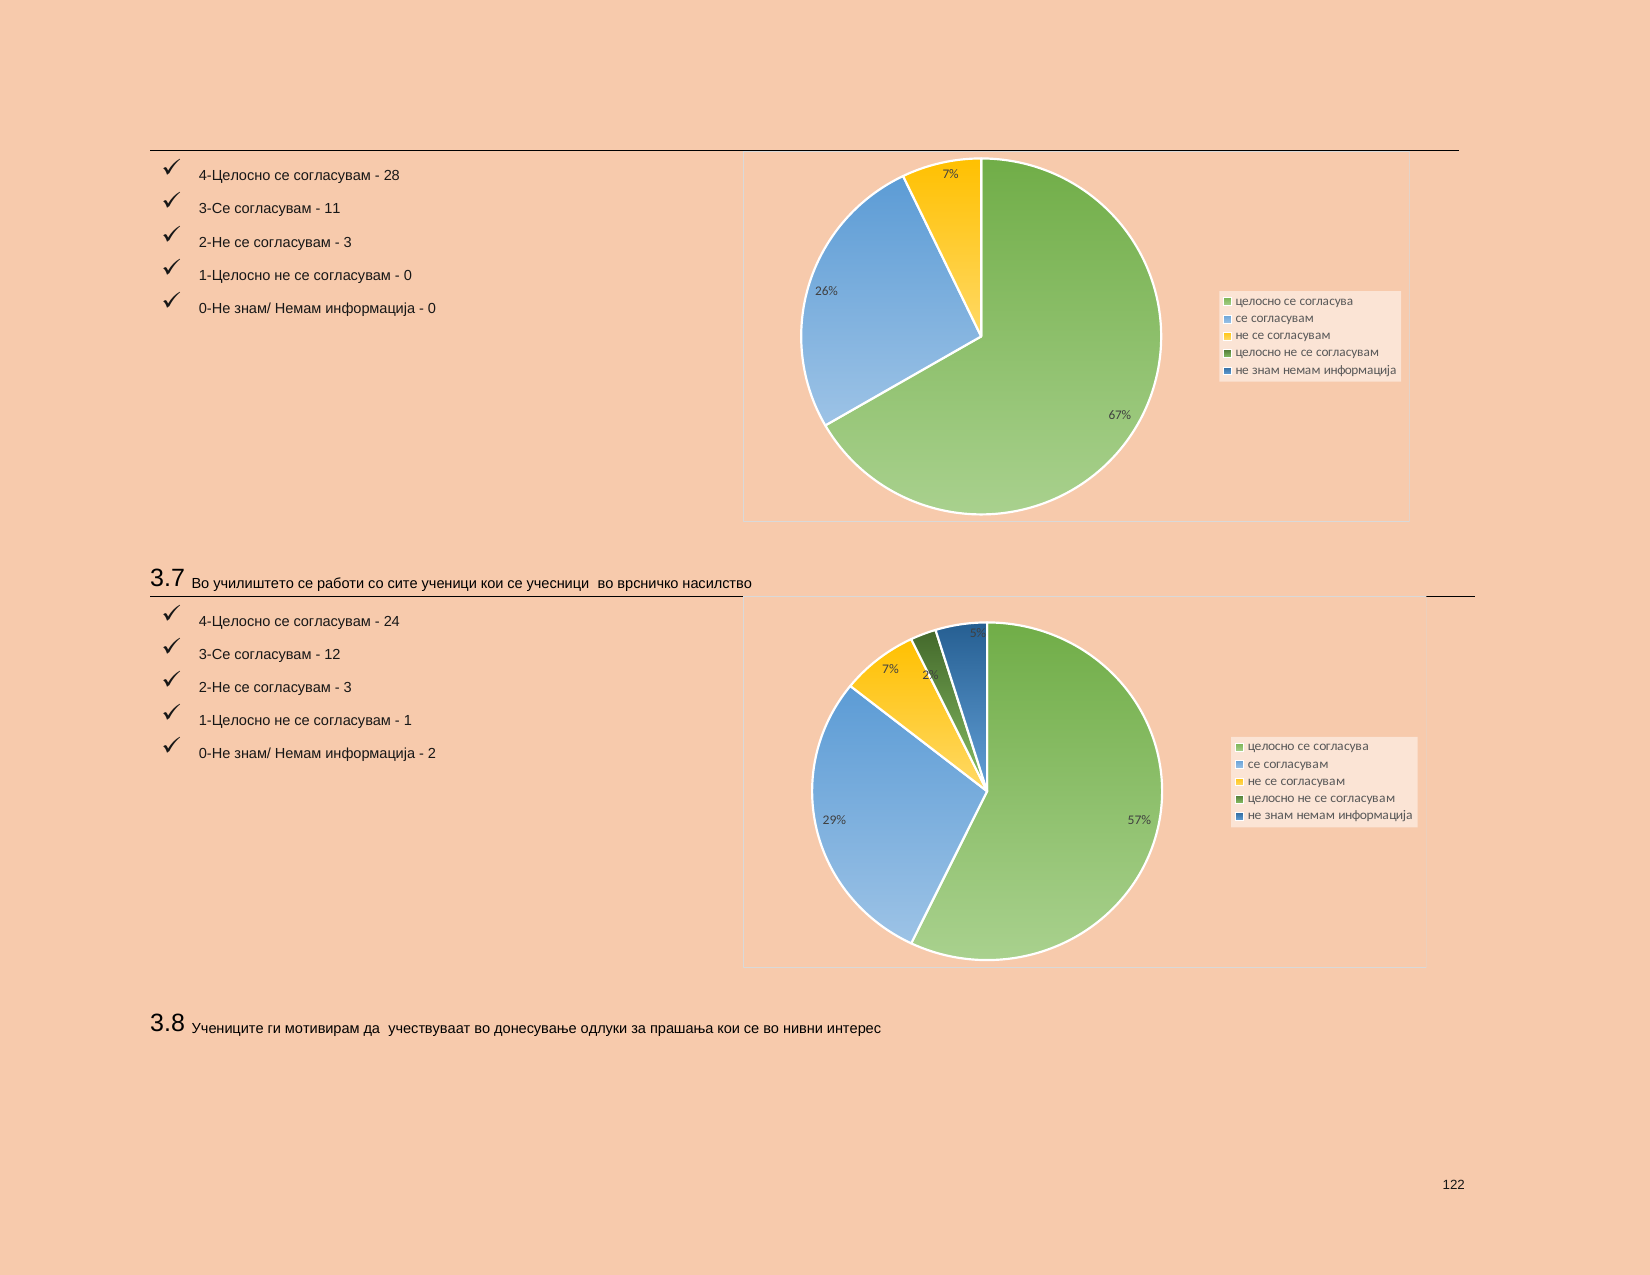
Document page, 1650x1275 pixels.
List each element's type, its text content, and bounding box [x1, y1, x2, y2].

list Учениците ги мотивирам да учествуваат во донесување одлуки за прашања кои се во нивни интерес [150, 1008, 1500, 1037]
table_header [717, 597, 1474, 974]
table_header 4-Целосно се согласувам - 24 3-Се согласувам - 12 2-Не се согласувам - 3 1-Целосно не се согласувам - 1 0-Не знам/ Немам информација - 2 [150, 597, 717, 974]
table_header [717, 151, 1459, 529]
list Во училиштето се работи со сите ученици кои се учесници во врсничко насилство [150, 562, 1500, 591]
table_header 4-Целосно се согласувам - 28 3-Се согласувам - 11 2-Не се согласувам - 3 1-Целосно не се согласувам - 0 0-Не знам/ Немам информација - 0 [150, 151, 717, 529]
